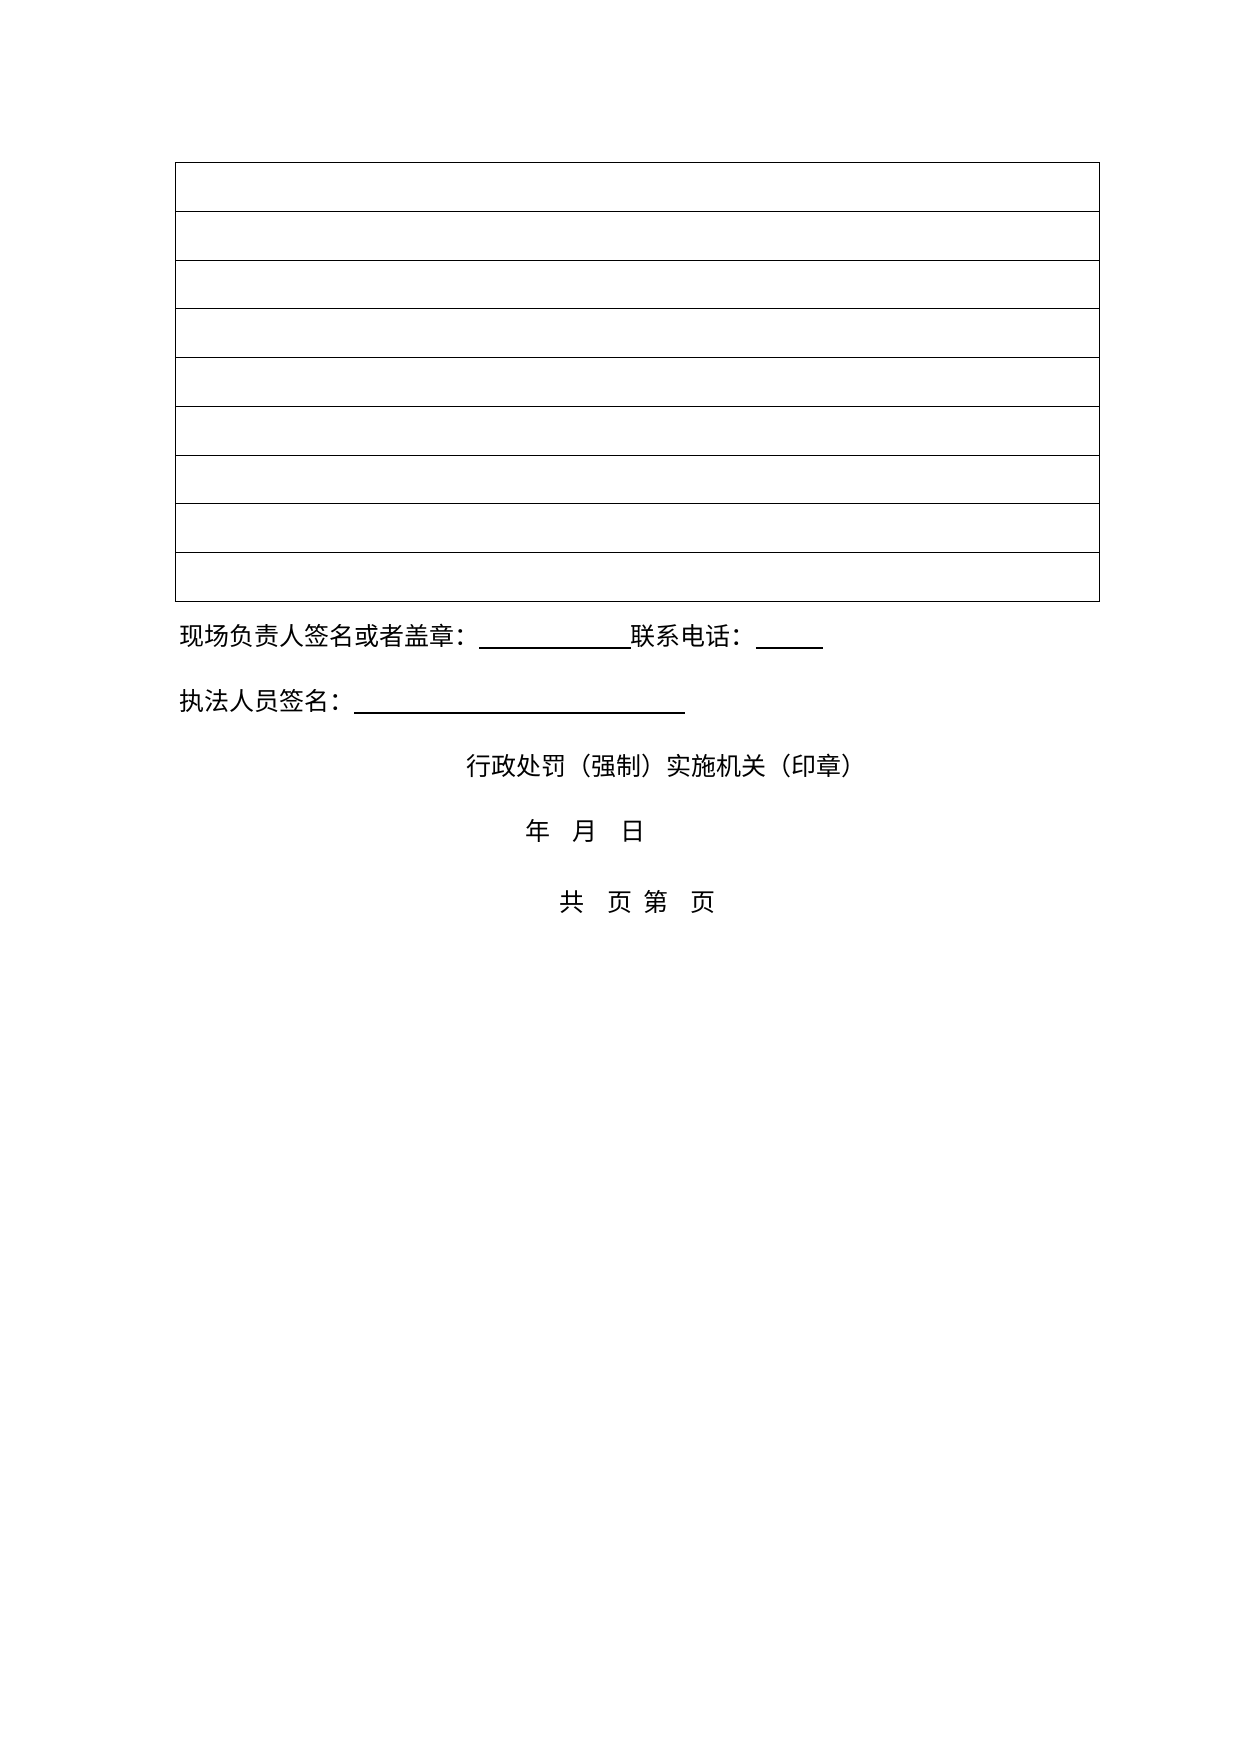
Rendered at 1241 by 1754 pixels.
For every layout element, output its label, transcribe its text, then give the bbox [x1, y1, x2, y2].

text 共 页 第 页 [187, 862, 1087, 924]
table_cell [176, 456, 1099, 503]
text 现场负责人签名或者盖章： 联系电话： [179, 602, 1098, 667]
table_cell [176, 261, 1099, 308]
table_cell [176, 553, 1099, 601]
text 执法人员签名： [179, 667, 1098, 732]
table_cell [176, 504, 1099, 552]
table_cell [176, 407, 1099, 454]
text 年 月 日 [187, 797, 1031, 862]
text 行政处罚（强制）实施机关（印章） [187, 732, 1087, 797]
table_cell [176, 212, 1099, 259]
table_cell [176, 163, 1099, 211]
table_cell [176, 309, 1099, 357]
table_cell [176, 358, 1099, 406]
